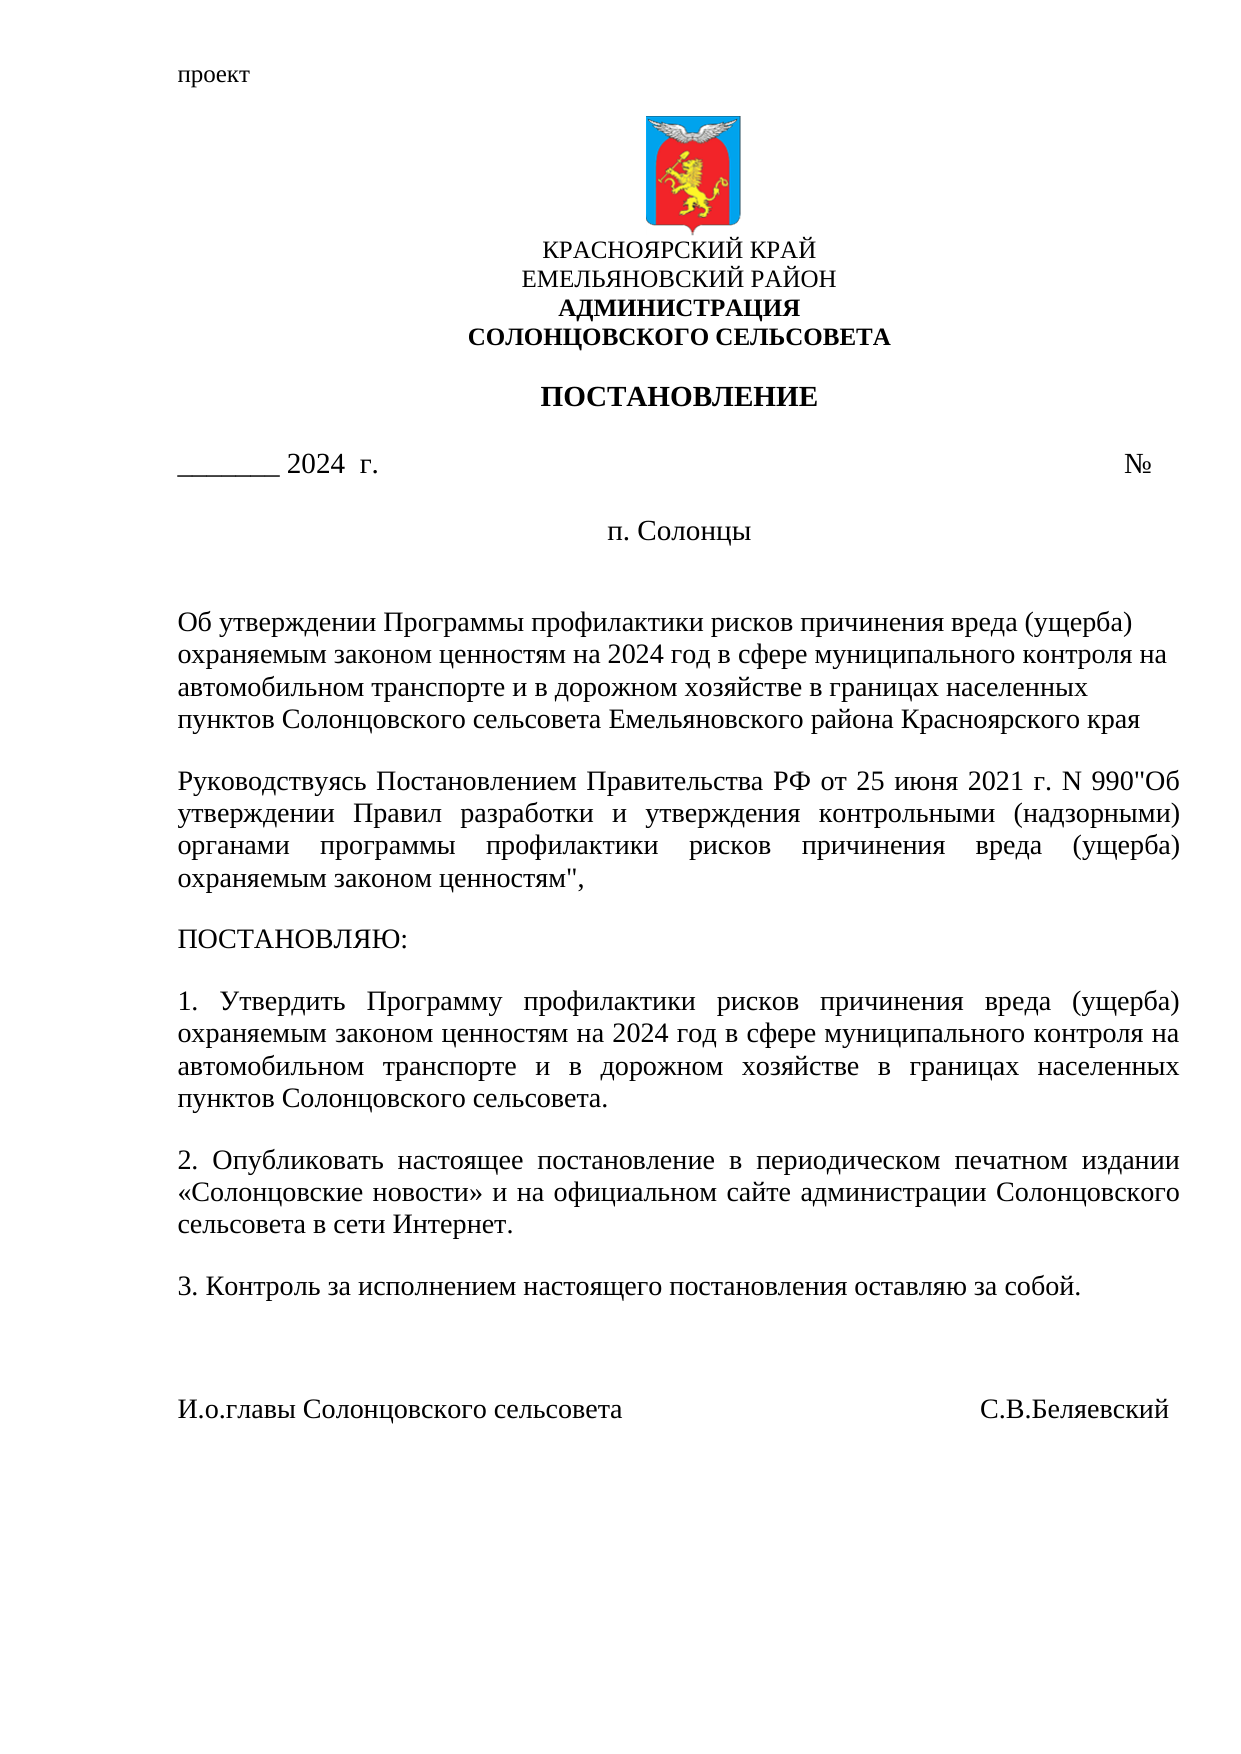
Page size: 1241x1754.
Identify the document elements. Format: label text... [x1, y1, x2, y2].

text п. Солонцы [177, 513, 1181, 547]
text ПОСТАНОВЛЯЮ: [177, 922, 1181, 955]
text ПОСТАНОВЛЕНИЕ [177, 379, 1181, 413]
text Об утверждении Программы профилактики рисков причинения вреда (ущерба) охраняемым законом ценностям на 2024 год в сфере муниципального контроля на автомобильном транспорте и в дорожном хозяйстве в границах населенных пунктов Солонцовского сельсовета Емельяновского района Красноярского края [177, 605, 1181, 734]
table_header № [664, 446, 1163, 480]
table_header _______ 2024 г. [166, 446, 664, 480]
text И.о.главы Солонцовского сельсовета С.В.Беляевский [177, 1392, 1181, 1424]
text АДМИНИСТРАЦИЯ [177, 293, 1181, 322]
text проект [177, 59, 1181, 88]
text СОЛОНЦОВСКОГО СЕЛЬСОВЕТА [177, 322, 1181, 351]
picture [646, 119, 741, 236]
text ЕМЕЛЬЯНОВСКИЙ РАЙОН [177, 264, 1181, 293]
text 1. Утвердить Программу профилактики рисков причинения вреда (ущерба) охраняемым законом ценностям на 2024 год в сфере муниципального контроля на автомобильном транспорте и в дорожном хозяйстве в границах населенных пунктов Солонцовского сельсовета. [177, 984, 1181, 1113]
text 3. Контроль за исполнением настоящего постановления оставляю за собой. [177, 1269, 1181, 1301]
text КРАСНОЯРСКИЙ КРАЙ [177, 236, 1181, 264]
text 2. Опубликовать настоящее постановление в периодическом печатном издании «Солонцовские новости» и на официальном сайте администрации Солонцовского сельсовета в сети Интернет. [177, 1143, 1181, 1240]
text Руководствуясь Постановлением Правительства РФ от 25 июня 2021 г. N 990"Об утверждении Правил разработки и утверждения контрольными (надзорными) органами программы профилактики рисков причинения вреда (ущерба) охраняемым законом ценностям", [177, 764, 1181, 893]
